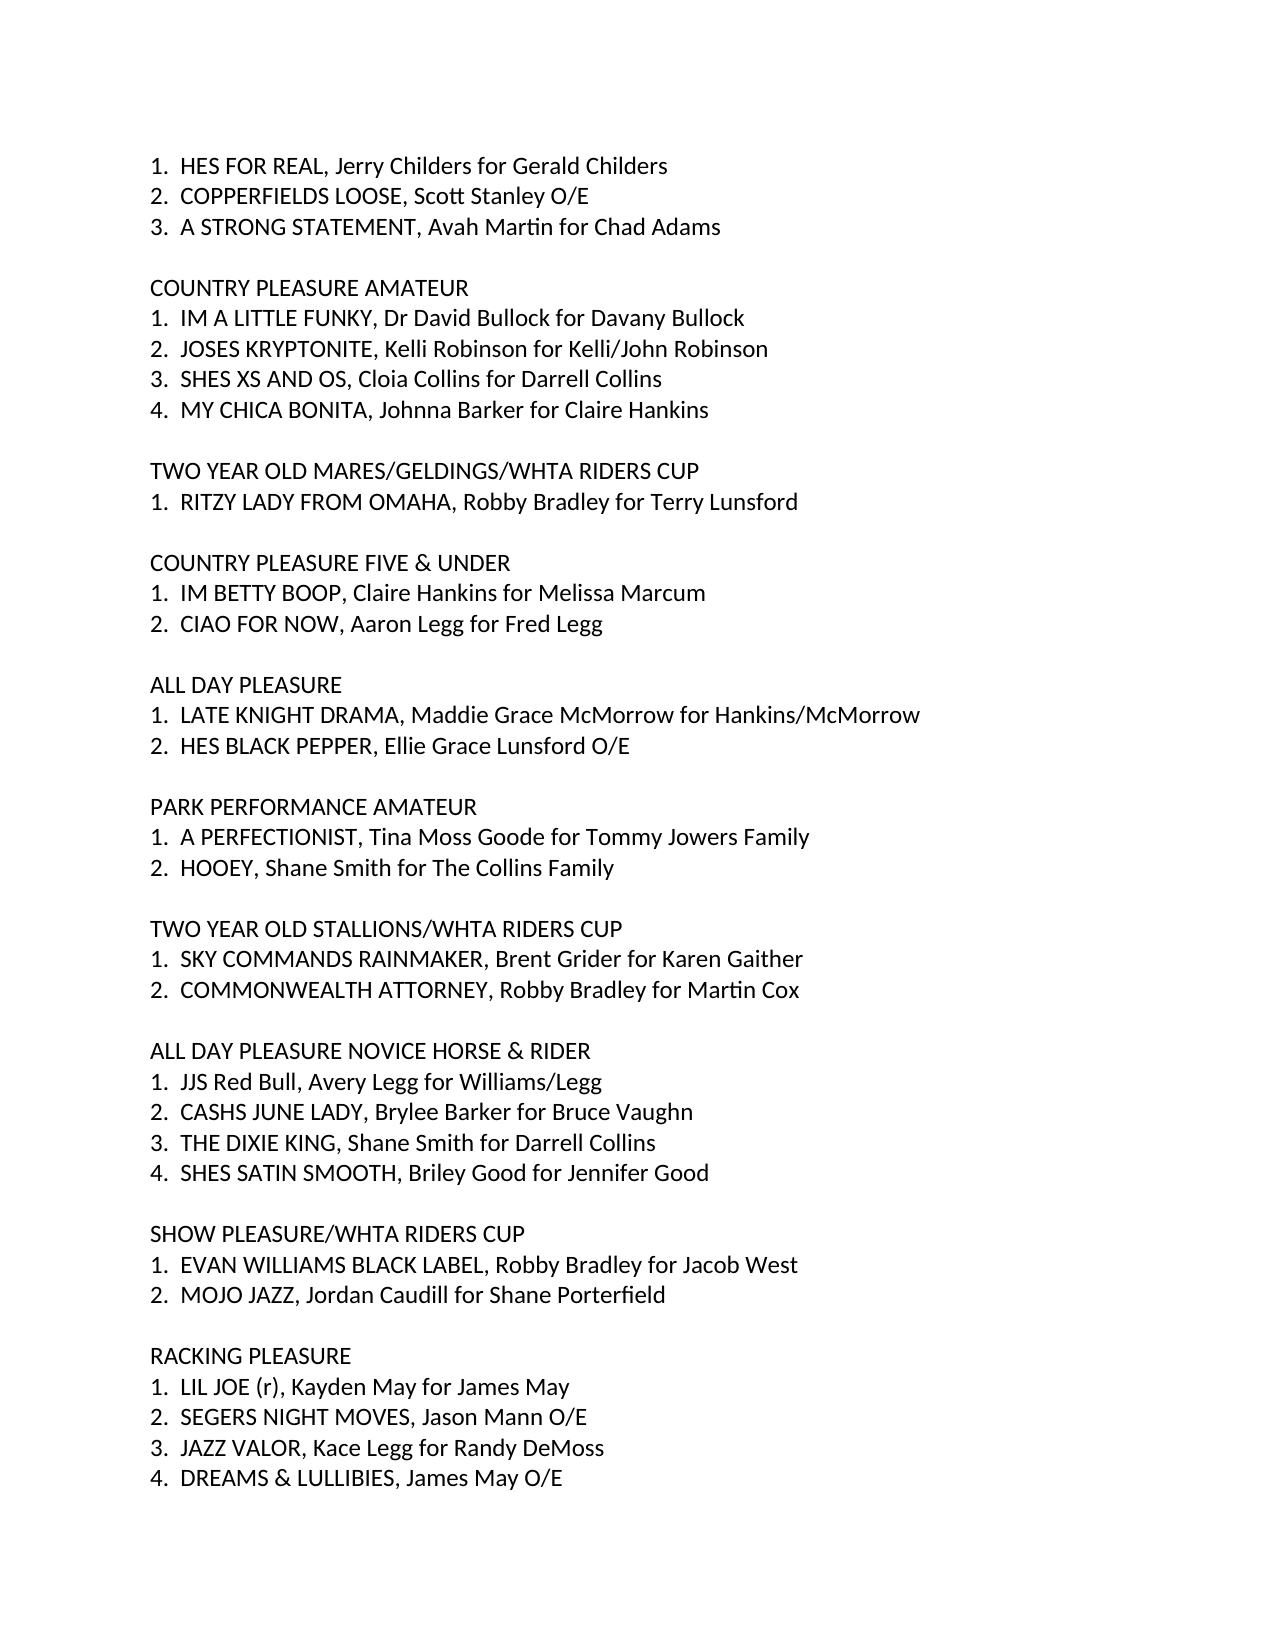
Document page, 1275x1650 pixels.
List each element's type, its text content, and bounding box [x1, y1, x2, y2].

text 2. CASHS JUNE LADY, Brylee Barker for Bruce Vaughn [150, 1096, 1125, 1127]
text COUNTRY PLEASURE FIVE & UNDER [150, 547, 1125, 577]
text 4. MY CHICA BONITA, Johnna Barker for Claire Hankins [150, 394, 1125, 425]
text 1. EVAN WILLIAMS BLACK LABEL, Robby Bradley for Jacob West [150, 1249, 1125, 1279]
text 1. IM BETTY BOOP, Claire Hankins for Melissa Marcum [150, 577, 1125, 608]
text 1. A PERFECTIONIST, Tina Moss Goode for Tommy Jowers Family [150, 821, 1125, 852]
text SHOW PLEASURE/WHTA RIDERS CUP [150, 1218, 1125, 1249]
text 3. THE DIXIE KING, Shane Smith for Darrell Collins [150, 1127, 1125, 1157]
text 3. SHES XS AND OS, Cloia Collins for Darrell Collins [150, 364, 1125, 394]
text 3. A STRONG STATEMENT, Avah Martin for Chad Adams [150, 211, 1125, 242]
text 1. SKY COMMANDS RAINMAKER, Brent Grider for Karen Gaither [150, 943, 1125, 974]
text 3. JAZZ VALOR, Kace Legg for Randy DeMoss [150, 1432, 1125, 1462]
text 2. MOJO JAZZ, Jordan Caudill for Shane Porterfield [150, 1279, 1125, 1310]
text 1. LATE KNIGHT DRAMA, Maddie Grace McMorrow for Hankins/McMorrow [150, 699, 1125, 730]
text 2. JOSES KRYPTONITE, Kelli Robinson for Kelli/John Robinson [150, 333, 1125, 364]
text 2. COMMONWEALTH ATTORNEY, Robby Bradley for Martin Cox [150, 974, 1125, 1004]
text 2. HOOEY, Shane Smith for The Collins Family [150, 852, 1125, 882]
text 4. DREAMS & LULLIBIES, James May O/E [150, 1462, 1125, 1493]
text 2. SEGERS NIGHT MOVES, Jason Mann O/E [150, 1401, 1125, 1432]
text COUNTRY PLEASURE AMATEUR [150, 272, 1125, 303]
text PARK PERFORMANCE AMATEUR [150, 791, 1125, 821]
text ALL DAY PLEASURE [150, 669, 1125, 699]
text RACKING PLEASURE [150, 1340, 1125, 1371]
text 2. HES BLACK PEPPER, Ellie Grace Lunsford O/E [150, 730, 1125, 760]
text 2. CIAO FOR NOW, Aaron Legg for Fred Legg [150, 608, 1125, 638]
text 1. RITZY LADY FROM OMAHA, Robby Bradley for Terry Lunsford [150, 486, 1125, 516]
text TWO YEAR OLD STALLIONS/WHTA RIDERS CUP [150, 913, 1125, 943]
text 4. SHES SATIN SMOOTH, Briley Good for Jennifer Good [150, 1157, 1125, 1188]
text 1. LIL JOE (r), Kayden May for James May [150, 1371, 1125, 1401]
text 1. JJS Red Bull, Avery Legg for Williams/Legg [150, 1066, 1125, 1096]
text 1. IM A LITTLE FUNKY, Dr David Bullock for Davany Bullock [150, 303, 1125, 333]
text 1. HES FOR REAL, Jerry Childers for Gerald Childers [150, 150, 1125, 181]
text ALL DAY PLEASURE NOVICE HORSE & RIDER [150, 1035, 1125, 1066]
text 2. COPPERFIELDS LOOSE, Scott Stanley O/E [150, 181, 1125, 211]
text TWO YEAR OLD MARES/GELDINGS/WHTA RIDERS CUP [150, 455, 1125, 486]
